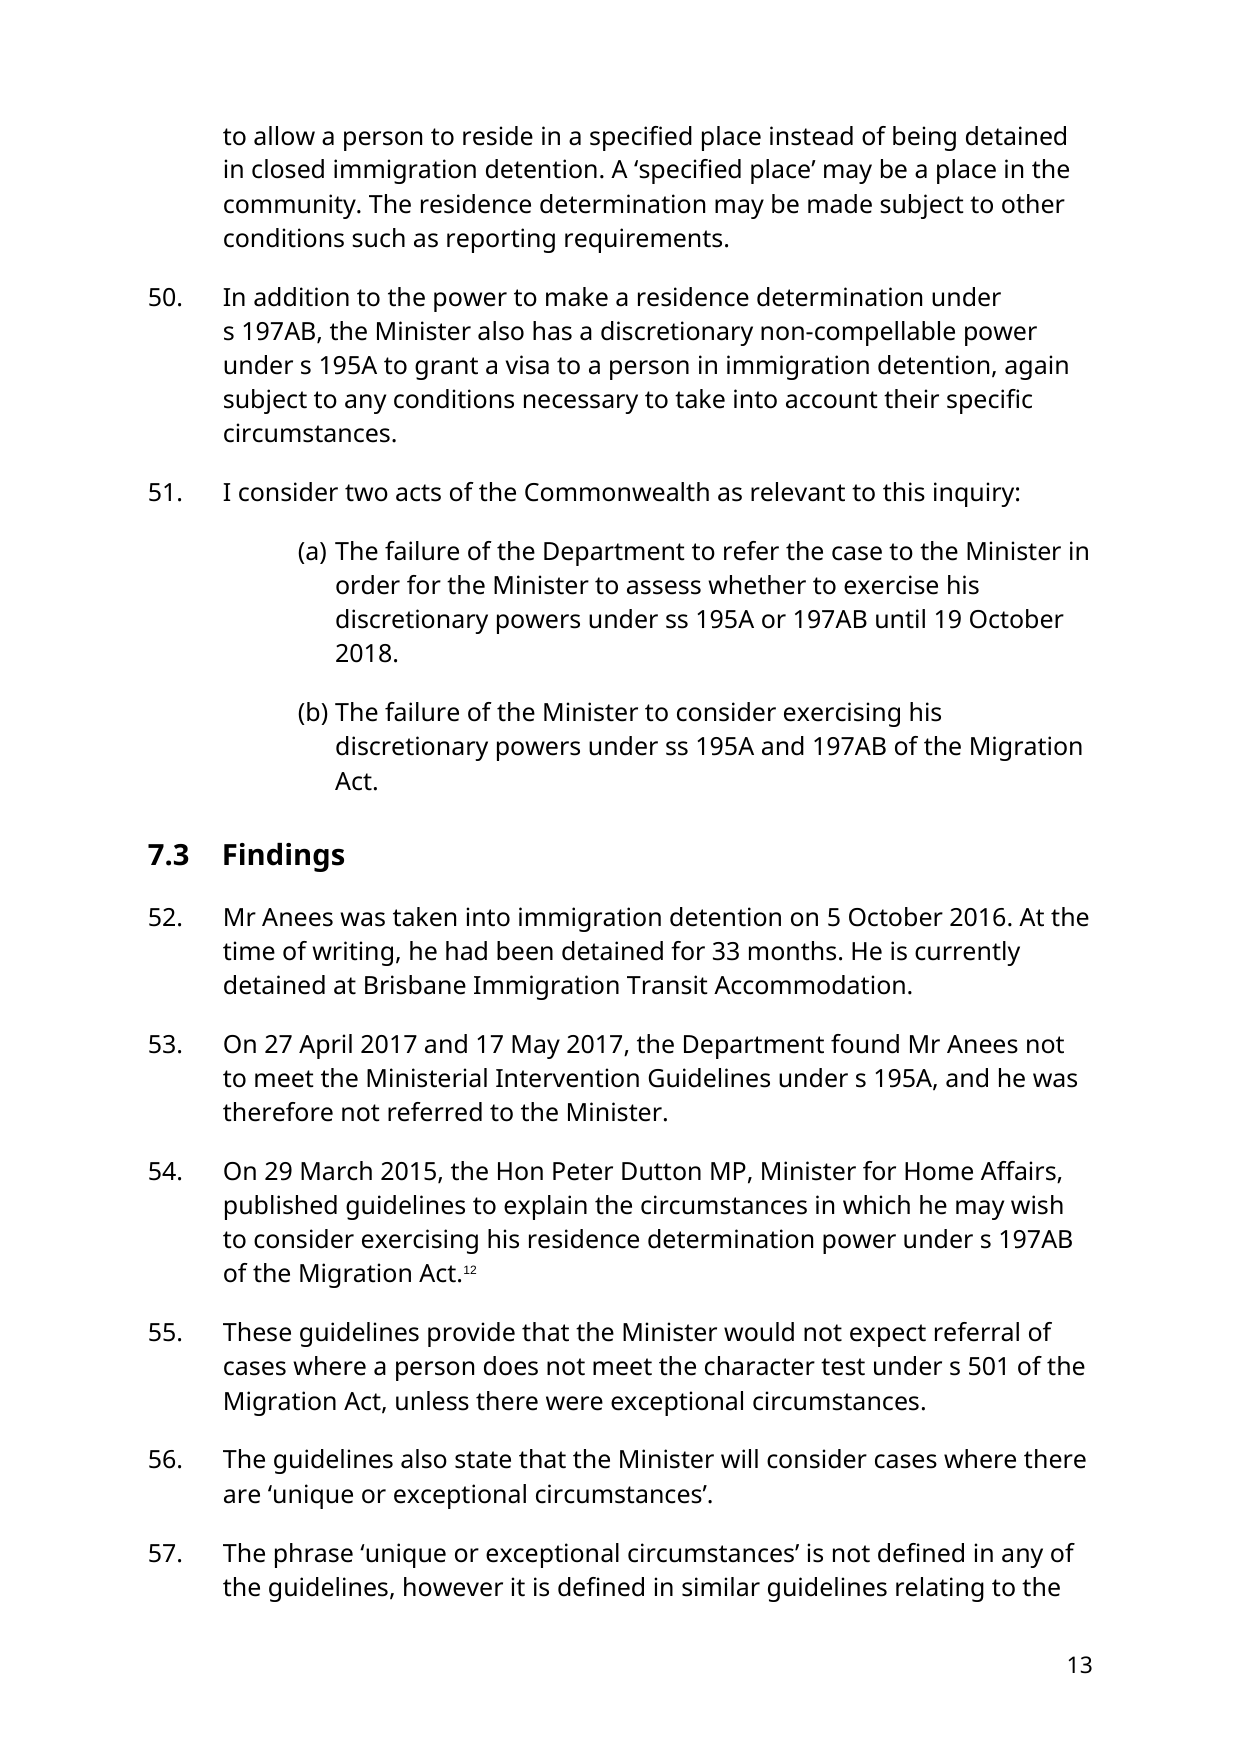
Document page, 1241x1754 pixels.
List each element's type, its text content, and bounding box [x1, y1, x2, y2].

list The guidelines also state that the Minister will consider cases where there are ‘unique or exceptional circumstances’. [148, 1442, 1092, 1510]
list I consider two acts of the Commonwealth as relevant to this inquiry: [148, 475, 1092, 509]
list The failure of the Minister to consider exercising his discretionary powers under ss 195A and 197AB of the Migration Act. [298, 695, 1092, 797]
list Mr Anees was taken into immigration detention on 5 October 2016. At the time of writing, he had been detained for 33 months. He is currently detained at Brisbane Immigration Transit Accommodation. [148, 899, 1092, 1002]
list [148, 118, 1092, 254]
list On 27 April 2017 and 17 May 2017, the Department found Mr Anees not to meet the Ministerial Intervention Guidelines under s 195A, and he was therefore not referred to the Minister. [148, 1027, 1092, 1129]
subtitle Findings [148, 835, 1092, 874]
list In addition to the power to make a residence determination under s 197AB, the Minister also has a discretionary non-compellable power under s 195A to grant a visa to a person in immigration detention, again subject to any conditions necessary to take into account their specific circumstances. [148, 279, 1092, 450]
list On 29 March 2015, the Hon Peter Dutton MP, Minister for Home Affairs, published guidelines to explain the circumstances in which he may wish to consider exercising his residence determination power under s 197AB of the Migration Act. [148, 1154, 1092, 1290]
list The failure of the Department to refer the case to the Minister in order for the Minister to assess whether to exercise his discretionary powers under ss 195A or 197AB until 19 October 2018. [298, 534, 1092, 670]
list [148, 1535, 1092, 1603]
list These guidelines provide that the Minister would not expect referral of cases where a person does not meet the character test under s 501 of the Migration Act, unless there were exceptional circumstances. [148, 1315, 1092, 1417]
